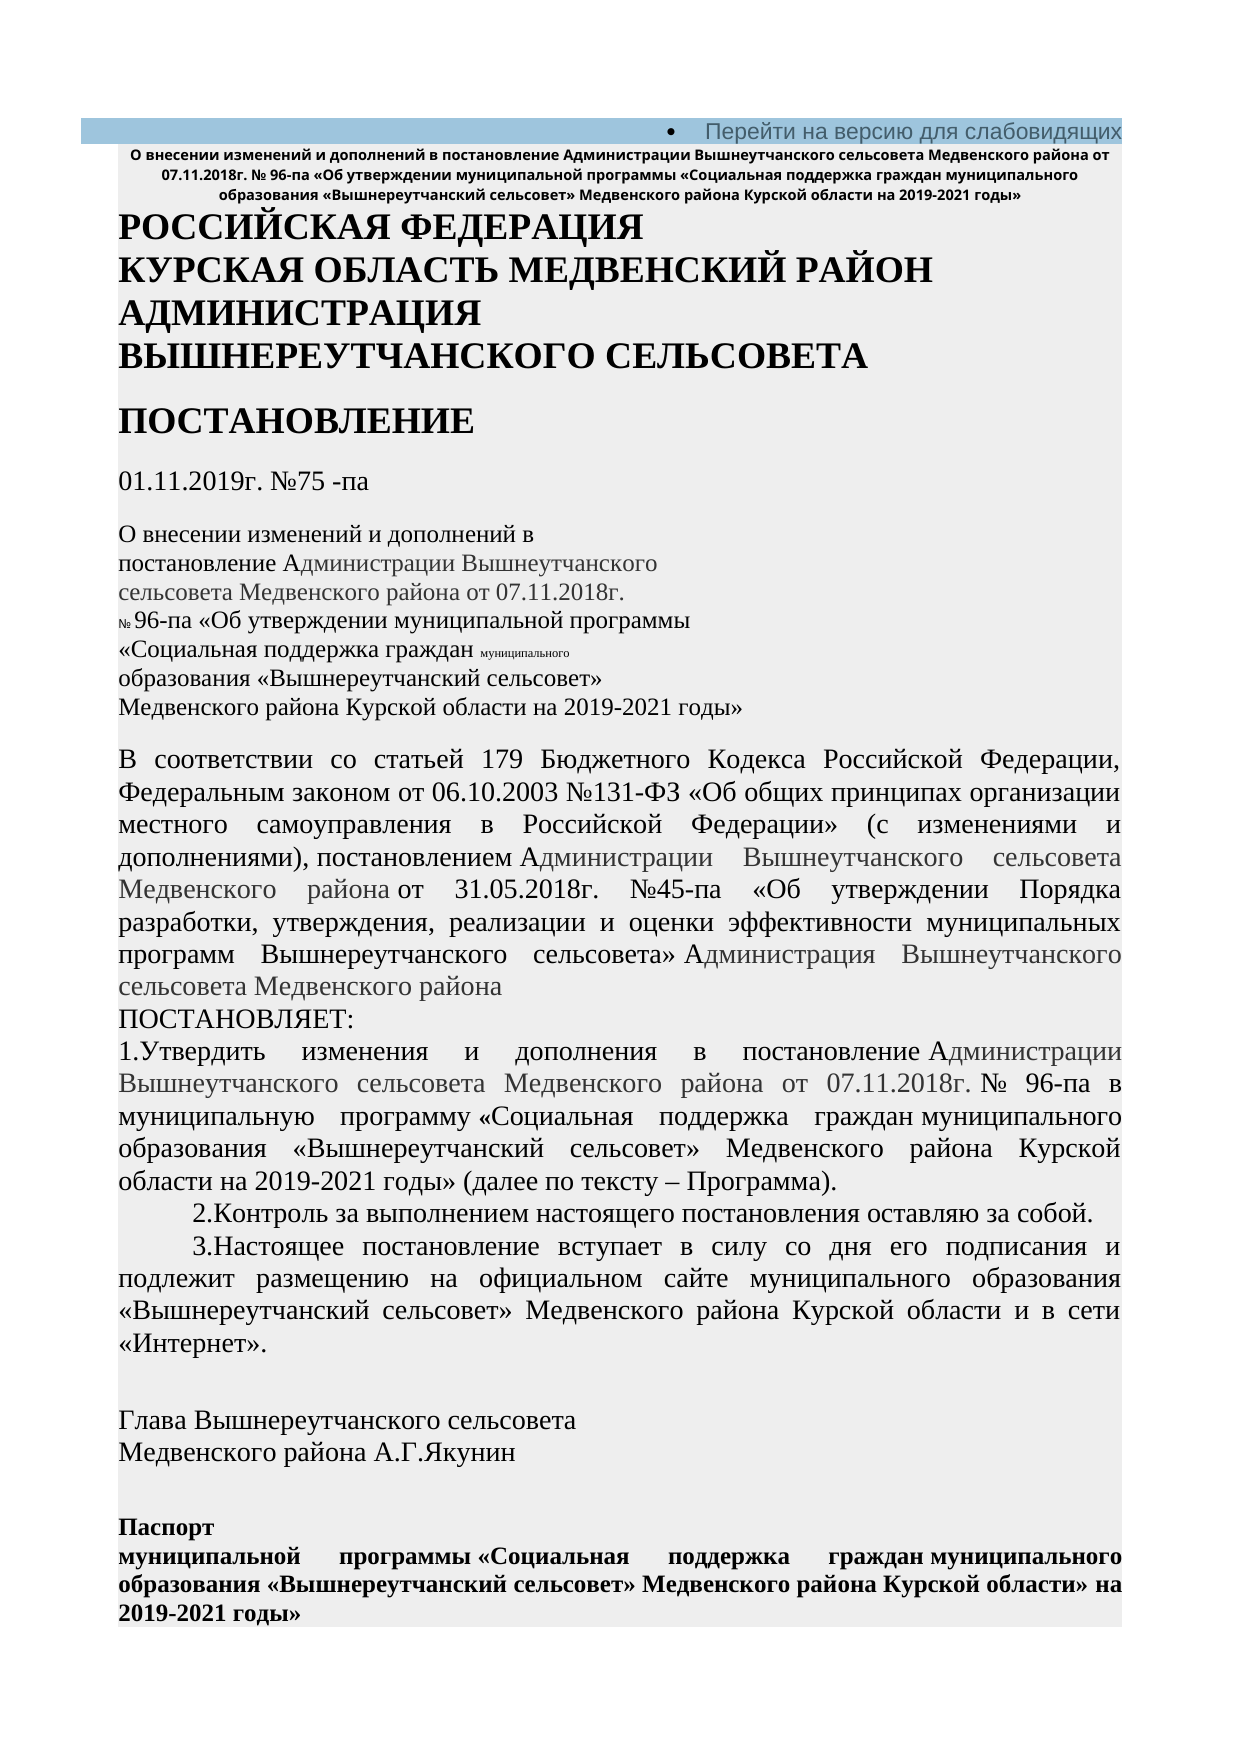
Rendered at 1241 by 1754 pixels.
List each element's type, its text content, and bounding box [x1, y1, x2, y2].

text Глава Вышнереутчанского сельсовета [118, 1403, 1122, 1435]
text сельсовета Медвенского района от 07.11.2018г. [118, 577, 1122, 605]
text Медвенского района Курской области на 2019-2021 годы» [118, 692, 1122, 720]
text ПОСТАНОВЛЕНИЕ [118, 399, 1122, 442]
text В соответствии со статьей 179 Бюджетного Кодекса Российской Федерации, Федеральным законом от 06.10.2003 №131-ФЗ «Об общих принципах организации местного самоуправления в Российской Федерации» (с изменениями и дополнениями), постановлением Администрации Вышнеутчанского сельсовета Медвенского района от 31.05.2018г. №45-па «Об утверждении Порядка разработки, утверждения, реализации и оценки эффективности муниципальных программ Вышнереутчанского сельсовета» Администрация Вышнеутчанского сельсовета Медвенского района [118, 743, 1122, 1002]
text Паспорт [118, 1512, 1122, 1541]
text образования «Вышнереутчанский сельсовет» [118, 663, 1122, 692]
text 3.Настоящее постановление вступает в силу со дня его подписания и подлежит размещению на официальном сайте муниципального образования «Вышнереутчанский сельсовет» Медвенского района Курской области и в сети «Интернет». [118, 1228, 1122, 1358]
text «Социальная поддержка граждан муниципального [118, 634, 1122, 663]
text ВЫШНЕРЕУТЧАНСКОГО СЕЛЬСОВЕТА [118, 333, 1122, 377]
text ПОСТАНОВЛЯЕТ: [118, 1002, 1122, 1034]
text 2.Контроль за выполнением настоящего постановления оставляю за собой. [118, 1196, 1122, 1228]
text Медвенского района А.Г.Якунин [118, 1435, 1122, 1467]
text О внесении изменений и дополнений в постановление Администрации Вышнеутчанского сельсовета Медвенского района от 07.11.2018г. № 96-па «Об утверждении муниципальной программы «Социальная поддержка граждан муниципального образования «Вышнереутчанский сельсовет» Медвенского района Курской области на 2019-2021 годы» [118, 144, 1122, 204]
text РОССИЙСКАЯ ФЕДЕРАЦИЯ [118, 204, 1122, 247]
text № 96-па «Об утверждении муниципальной программы [118, 605, 1122, 634]
text постановление Администрации Вышнеутчанского [118, 548, 1122, 577]
text 1.Утвердить изменения и дополнения в постановление Администрации Вышнеутчанского сельсовета Медвенского района от 07.11.2018г. № 96-па в муниципальную программу «Социальная поддержка граждан муниципального образования «Вышнереутчанский сельсовет» Медвенского района Курской области на 2019-2021 годы» (далее по тексту – Программа). [118, 1034, 1122, 1196]
list Перейти на версию для слабовидящих [81, 118, 1122, 144]
text муниципальной программы «Социальная поддержка граждан муниципального образования «Вышнереутчанский сельсовет» Медвенского района Курской области» на 2019-2021 годы» [118, 1541, 1122, 1627]
text О внесении изменений и дополнений в [118, 519, 1122, 548]
text 01.11.2019г. №75 -па [118, 464, 1122, 497]
text АДМИНИСТРАЦИЯ [118, 290, 1122, 333]
text КУРСКАЯ ОБЛАСТЬ МЕДВЕНСКИЙ РАЙОН [118, 247, 1122, 290]
